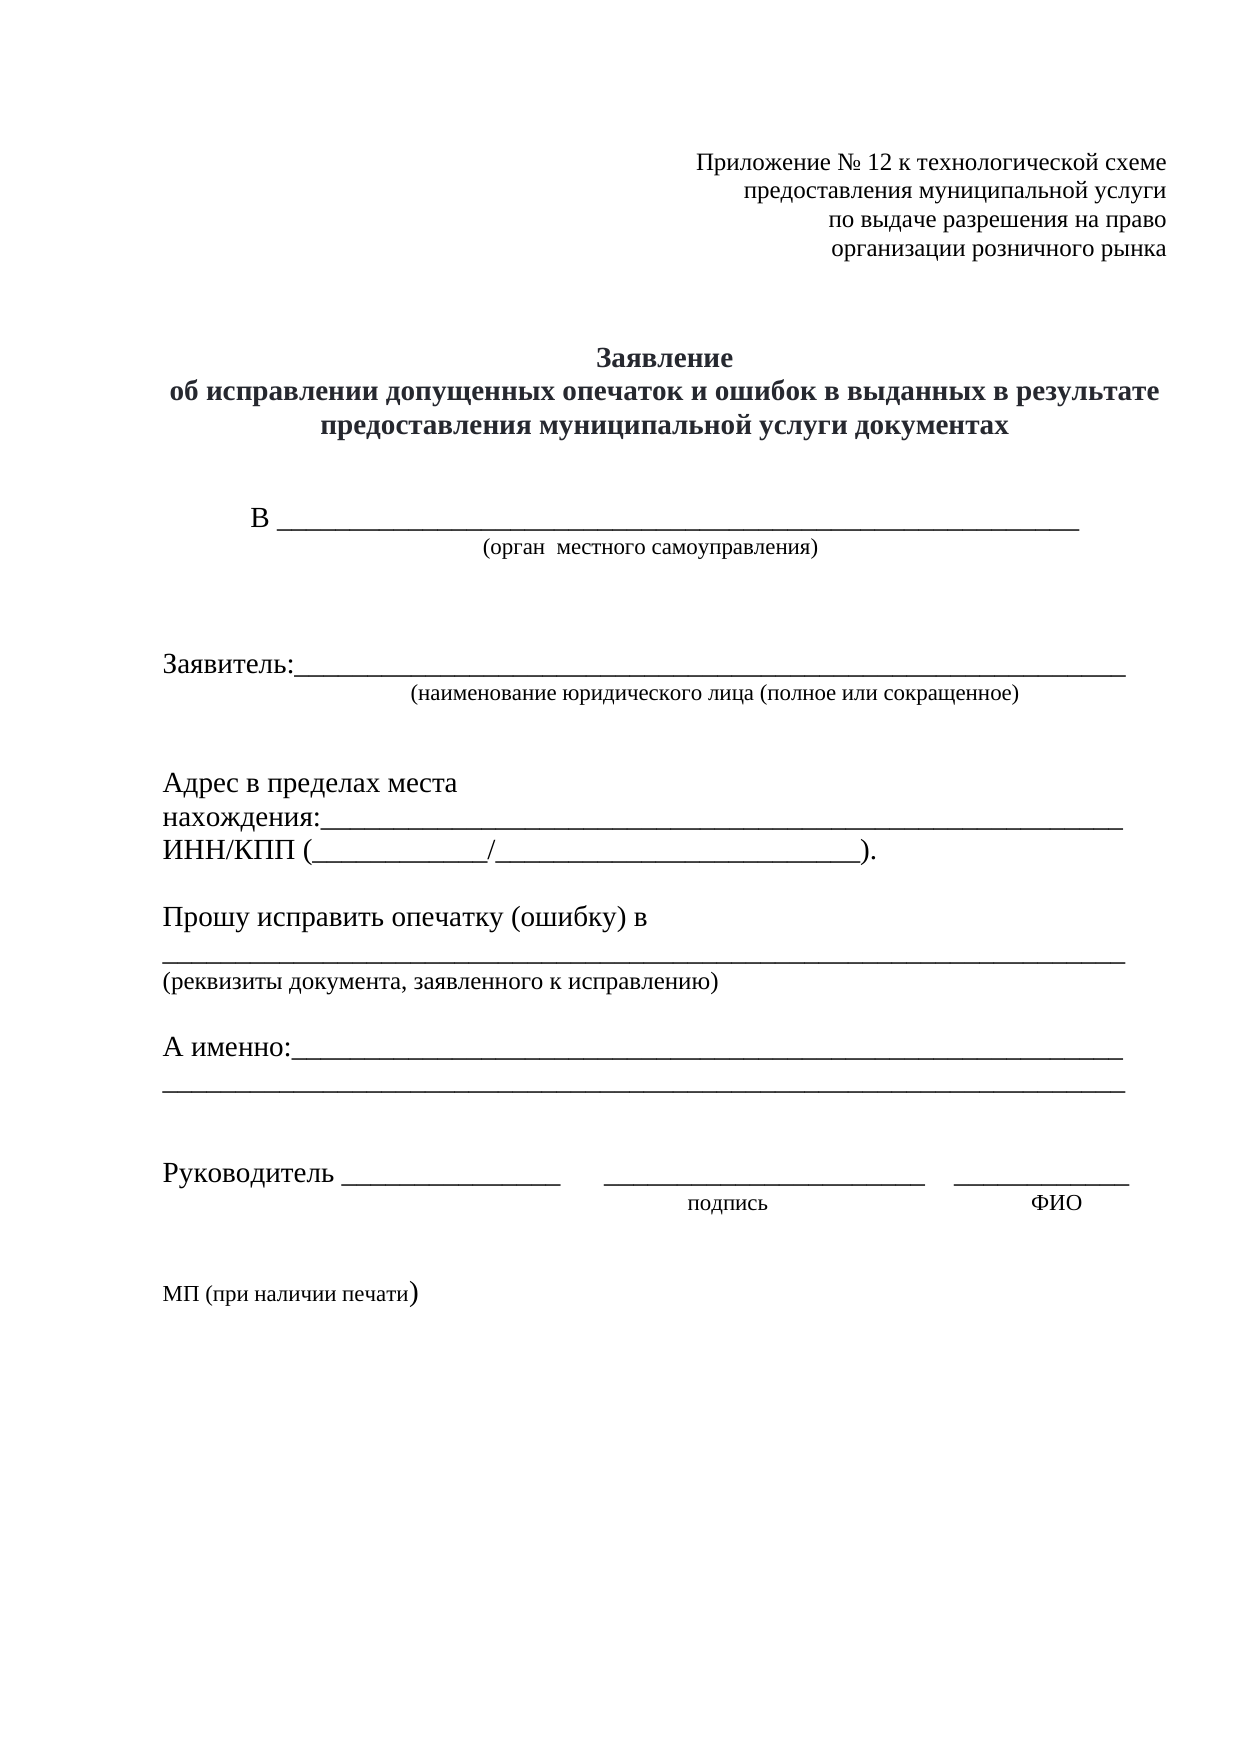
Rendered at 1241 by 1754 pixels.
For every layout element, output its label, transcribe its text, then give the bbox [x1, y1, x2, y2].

text А именно:_________________________________________________________ [162, 1029, 1167, 1062]
text __________________________________________________________________ [162, 1062, 1167, 1096]
text Адрес в пределах места нахождения:_______________________________________________________ [162, 765, 1167, 832]
text об исправлении допущенных опечаток и ошибок в выданных в результате предоставления муниципальной услуги документах [162, 373, 1167, 440]
text (наименование юридического лица (полное или сокращенное) [162, 679, 1167, 706]
text МП (при наличии печати) [162, 1274, 1167, 1308]
text ИНН/КПП (____________/_________________________). [162, 832, 1167, 866]
text Прошу исправить опечатку (ошибку) в [162, 899, 1167, 933]
text предоставления муниципальной услуги [162, 176, 1167, 204]
text (орган местного самоуправления) [162, 533, 1167, 559]
text Заявитель:_________________________________________________________ [162, 646, 1167, 679]
text подпись ФИО [162, 1189, 1167, 1215]
text Заявление [162, 340, 1167, 373]
text В _______________________________________________________ [162, 500, 1167, 533]
text по выдаче разрешения на право [162, 204, 1167, 233]
text Руководитель _______________ ______________________ ____________ [162, 1155, 1167, 1189]
text __________________________________________________________________ [162, 933, 1167, 966]
text организации розничного рынка [162, 233, 1167, 262]
text Приложение № 12 к технологической схеме [162, 147, 1167, 176]
text (реквизиты документа, заявленного к исправлению) [162, 966, 1167, 995]
